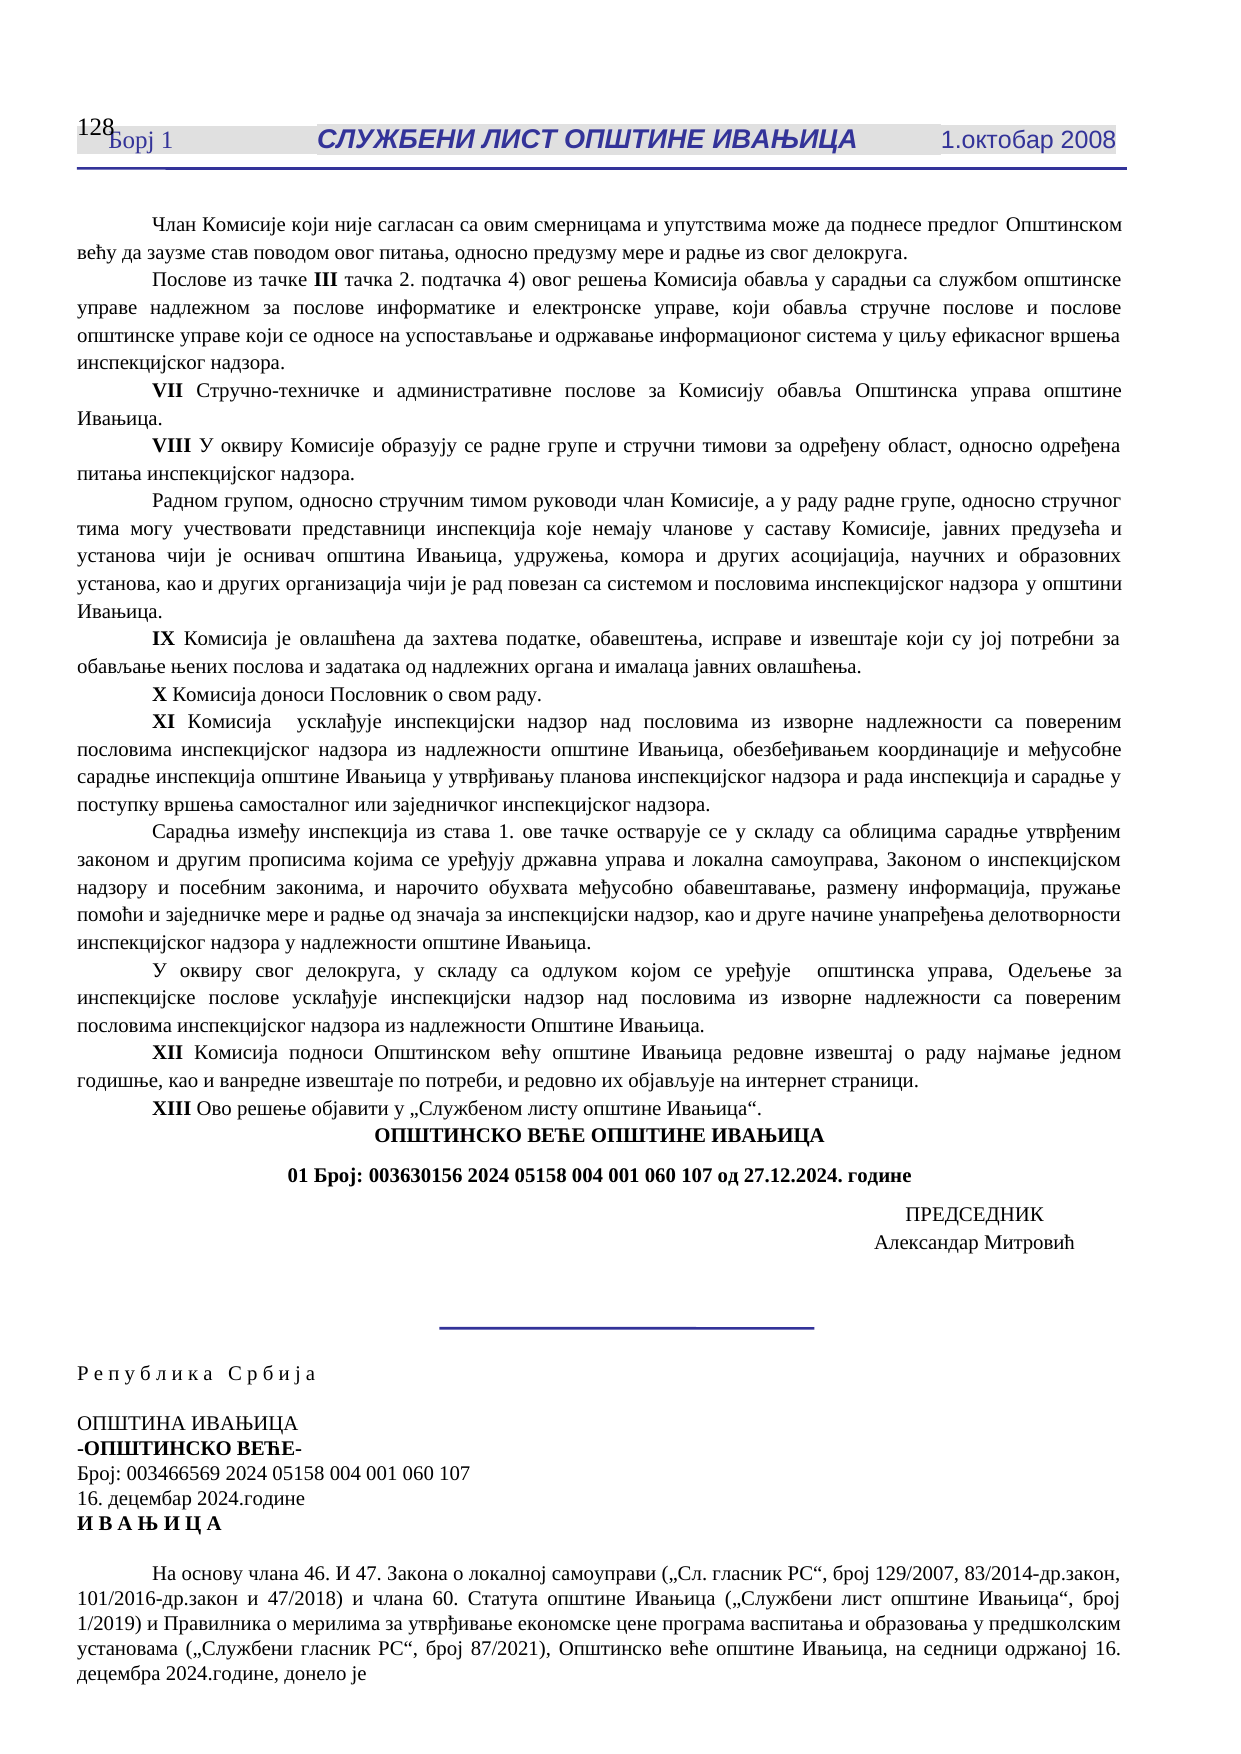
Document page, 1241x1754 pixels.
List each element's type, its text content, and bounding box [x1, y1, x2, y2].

text ПРЕДСЕДНИК [77, 1202, 1122, 1226]
text У оквиру свог делокруга, у складу са одлуком којом се уређује општинска управа, Одељење за инспекцијске послове усклађује инспекцијски надзор над пословима из изворне надлежности са повереним пословима инспекцијског надзора из надлежности Општине Ивањица. [77, 957, 1122, 1037]
text Радном групом, односно стручним тимом руководи члан Комисије, а у раду радне групе, односно стручног тима могу учествовати представници инспекција које немају чланове у саставу Комисије, јавних предузећа и установа чији је оснивач општина Ивањица, удружења, комора и других асоцијација, научних и образовних установа, као и других организација чији је рад повезан са системом и пословима инспекцијског надзора у општини Ивањица. [77, 488, 1122, 623]
text XI Комисија усклађује инспекцијски надзор над пословима из изворне надлежности са повереним пословима инспекцијског надзора из надлежности општине Ивањица, обезбеђивањем координације и међусобне сарадње инспекција општине Ивањица у утврђивању планова инспекцијског надзора и рада инспекција и сарадње у поступку вршења самосталног или заједничког инспекцијског надзора. [77, 709, 1122, 816]
text VII Стручно-техничке и административне послове за Комисију обавља Општинска управа општине Ивањица. [77, 378, 1122, 429]
text IX Комисија је овлашћена да захтева податке, обавештења, исправе и извештаје који су јој потребни за обављање њених послова и задатака од надлежних органа и ималаца јавних овлашћења. [77, 626, 1122, 678]
text VIII У оквиру Комисије образују се радне групе и стручни тимови за одређену област, односно одређена питања инспекцијског надзора. [77, 433, 1122, 485]
text XII Комисија подноси Општинском већу општине Ивањица редовне извештај о раду најмање једном годишње, као и ванредне извештаје по потреби, и редовно их објављује на интернет страници. [77, 1040, 1122, 1092]
text XIII Ово решење објавити у „Службеном листу општине Ивањица“. [77, 1096, 1122, 1119]
text Р е п у б л и к а С р б и ј а [77, 1361, 1122, 1385]
text -ОПШТИНСКО ВЕЋЕ- [77, 1434, 1122, 1459]
text 16. децембар 2024.године [77, 1484, 1122, 1509]
text 01 Број: 003630156 2024 05158 004 001 060 107 од 27.12.2024. године [77, 1163, 1122, 1187]
text ОПШТИНА ИВАЊИЦА [77, 1409, 1122, 1434]
text Послове из тачке III тачка 2. подтачка 4) овог решења Комисија обавља у сарадњи са службом општинске управе надлежном за послове информатике и електронске управе, који обавља стручне послове и послове општинске управе који се односе на успостављање и одржавање информационог система у циљу ефикасног вршења инспекцијског надзора. [77, 267, 1122, 374]
text И В А Њ И Ц А [77, 1509, 1122, 1534]
text X Комисија доноси Пословник о свом раду. [77, 681, 1122, 706]
text Александар Митровић [77, 1230, 1122, 1254]
text Сарадња између инспекција из става 1. ове тачке остварује се у складу са облицима сарадње утврђеним законом и другим прописима којима се уређују државна управа и локална самоуправа, Законом о инспекцијском надзору и посебним законима, и нарочито обухвата међусобно обавештавање, размену информација, пружање помоћи и заједничке мере и радње од значаја за инспекцијски надзор, као и друге начине унапређења делотворности инспекцијског надзора у надлежности општине Ивањица. [77, 819, 1122, 954]
text Број: 003466569 2024 05158 004 001 060 107 [77, 1459, 1122, 1484]
text ОПШТИНСКО ВЕЋЕ ОПШТИНЕ ИВАЊИЦА [77, 1123, 1122, 1147]
text На основу члана 46. И 47. Закона о локалној самоуправи („Сл. гласник РС“, број 129/2007, 83/2014-др.закон, 101/2016-др.закон и 47/2018) и члана 60. Статута општине Ивањица („Службени лист општине Ивањица“, број 1/2019) и Правилника о мерилима за утврђивање економске цене програма васпитања и образовања у предшколским установама („Службени гласник РС“, број 87/2021), Општинско веће општине Ивањица, на седници одржаној 16. децембра 2024.године, донело је [77, 1559, 1122, 1684]
text Члан Комисије који није сагласан са овим смерницама и упутствима може да поднесе предлог Општинском већу да заузме став поводом овог питања, односно предузму мере и радње из свог делокруга. [77, 212, 1122, 264]
